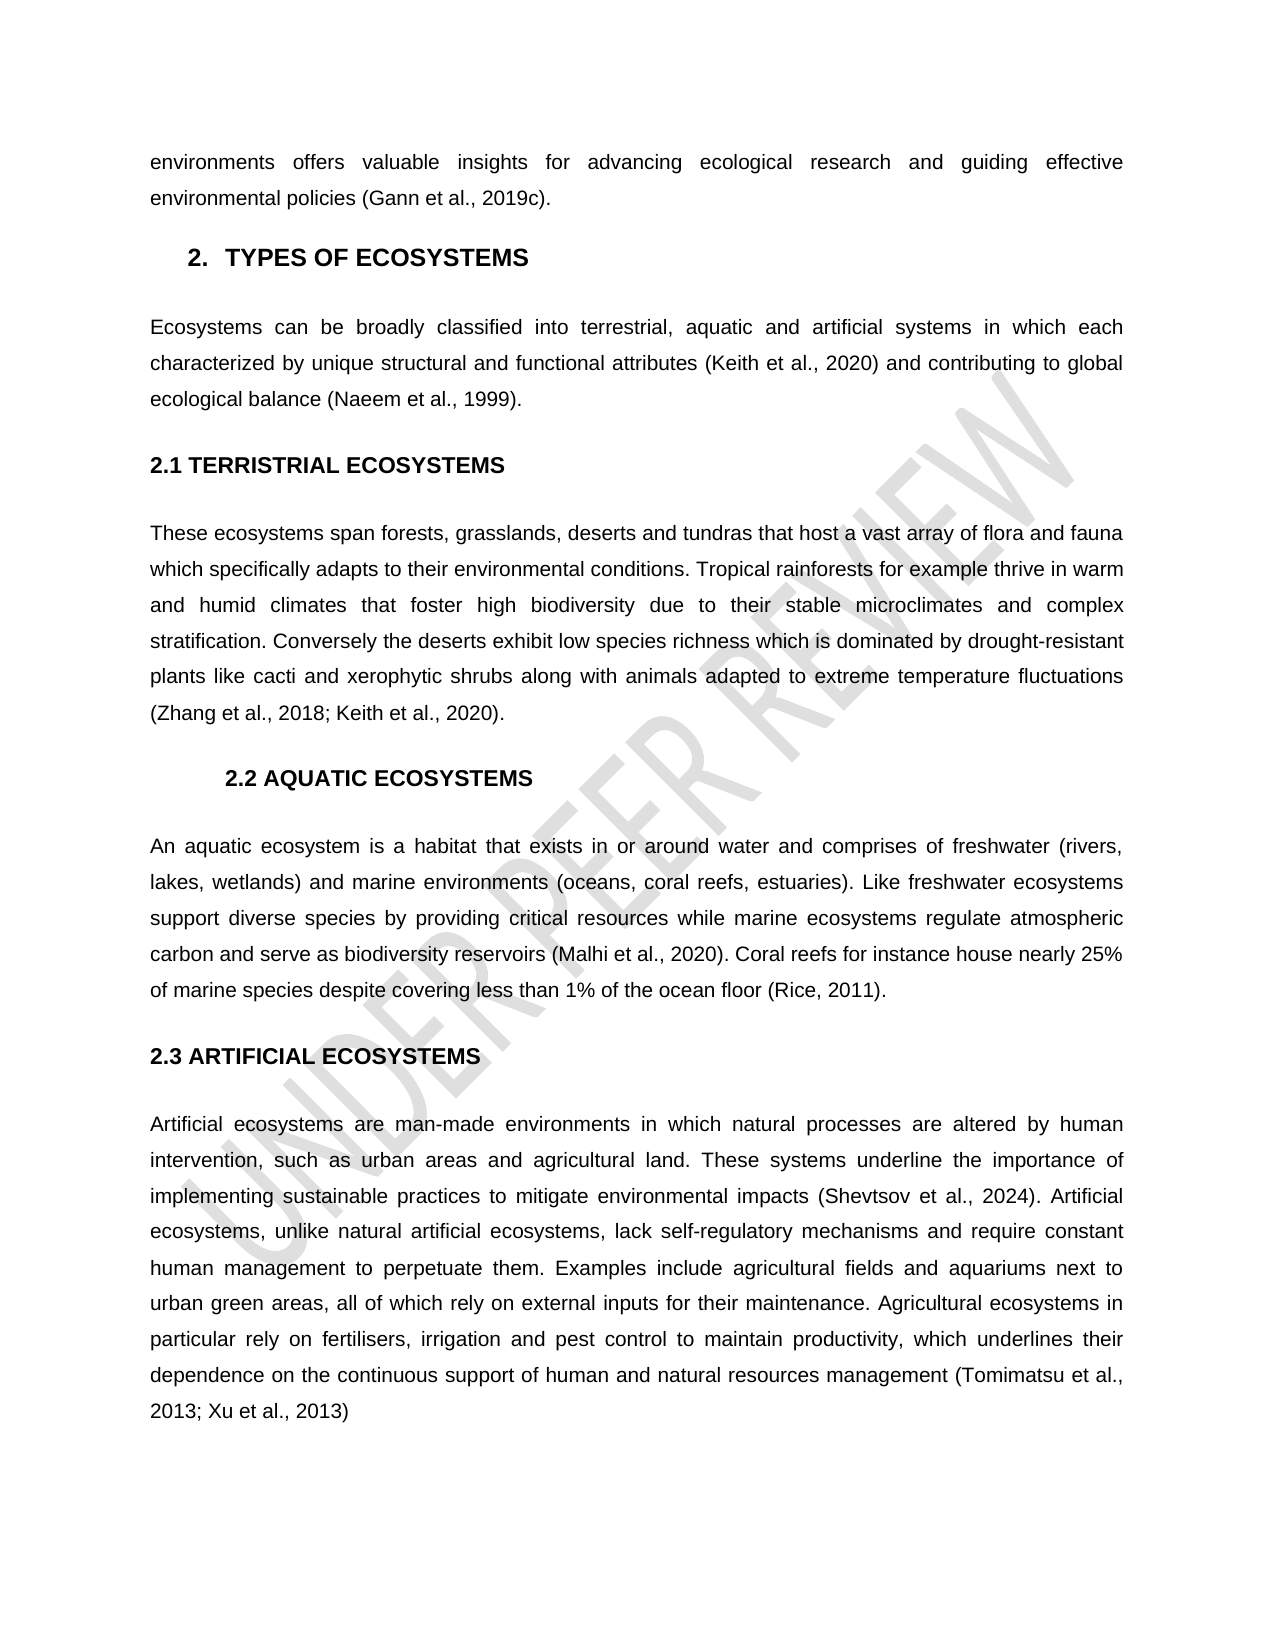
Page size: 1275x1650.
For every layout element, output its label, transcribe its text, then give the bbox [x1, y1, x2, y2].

text Ecosystems can be broadly classified into terrestrial, aquatic and artificial systems in which each characterized by unique structural and functional attributes (Keith et al., 2020) and contributing to global ecological balance (Naeem et al., 1999). [150, 315, 1125, 411]
text Artificial ecosystems are man-made environments in which natural processes are altered by human intervention, such as urban areas and agricultural land. These systems underline the importance of implementing sustainable practices to mitigate environmental impacts (Shevtsov et al., 2024). Artificial ecosystems, unlike natural artificial ecosystems, lack self-regulatory mechanisms and require constant human management to perpetuate them. Examples include agricultural fields and aquariums next to urban green areas, all of which rely on external inputs for their maintenance. Agricultural ecosystems in particular rely on fertilisers, irrigation and pest control to maintain productivity, which underlines their dependence on the continuous support of human and natural resources management (Tomimatsu et al., 2013; Xu et al., 2013) [150, 1112, 1125, 1423]
text These ecosystems span forests, grasslands, deserts and tundras that host a vast array of flora and fauna which specifically adapts to their environmental conditions. Tropical rainforests for example thrive in warm and humid climates that foster high biodiversity due to their stable microclimates and complex stratification. Conversely the deserts exhibit low species richness which is dominated by drought-resistant plants like cacti and xerophytic shrubs along with animals adapted to extreme temperature fluctuations (Zhang et al., 2018; Keith et al., 2020). [150, 521, 1125, 724]
text 2.1 TERRISTRIAL ECOSYSTEMS [150, 452, 1125, 478]
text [150, 150, 1125, 210]
text 2.2 AQUATIC ECOSYSTEMS [225, 765, 1125, 792]
text 2.3 ARTIFICIAL ECOSYSTEMS [150, 1043, 1125, 1069]
list TYPES OF ECOSYSTEMS [187, 243, 1125, 271]
text An aquatic ecosystem is a habitat that exists in or around water and comprises of freshwater (rivers, lakes, wetlands) and marine environments (oceans, coral reefs, estuaries). Like freshwater ecosystems support diverse species by providing critical resources while marine ecosystems regulate atmospheric carbon and serve as biodiversity reservoirs (Malhi et al., 2020). Coral reefs for instance house nearly 25% of marine species despite covering less than 1% of the ocean floor (Rice, 2011). [150, 834, 1125, 1002]
